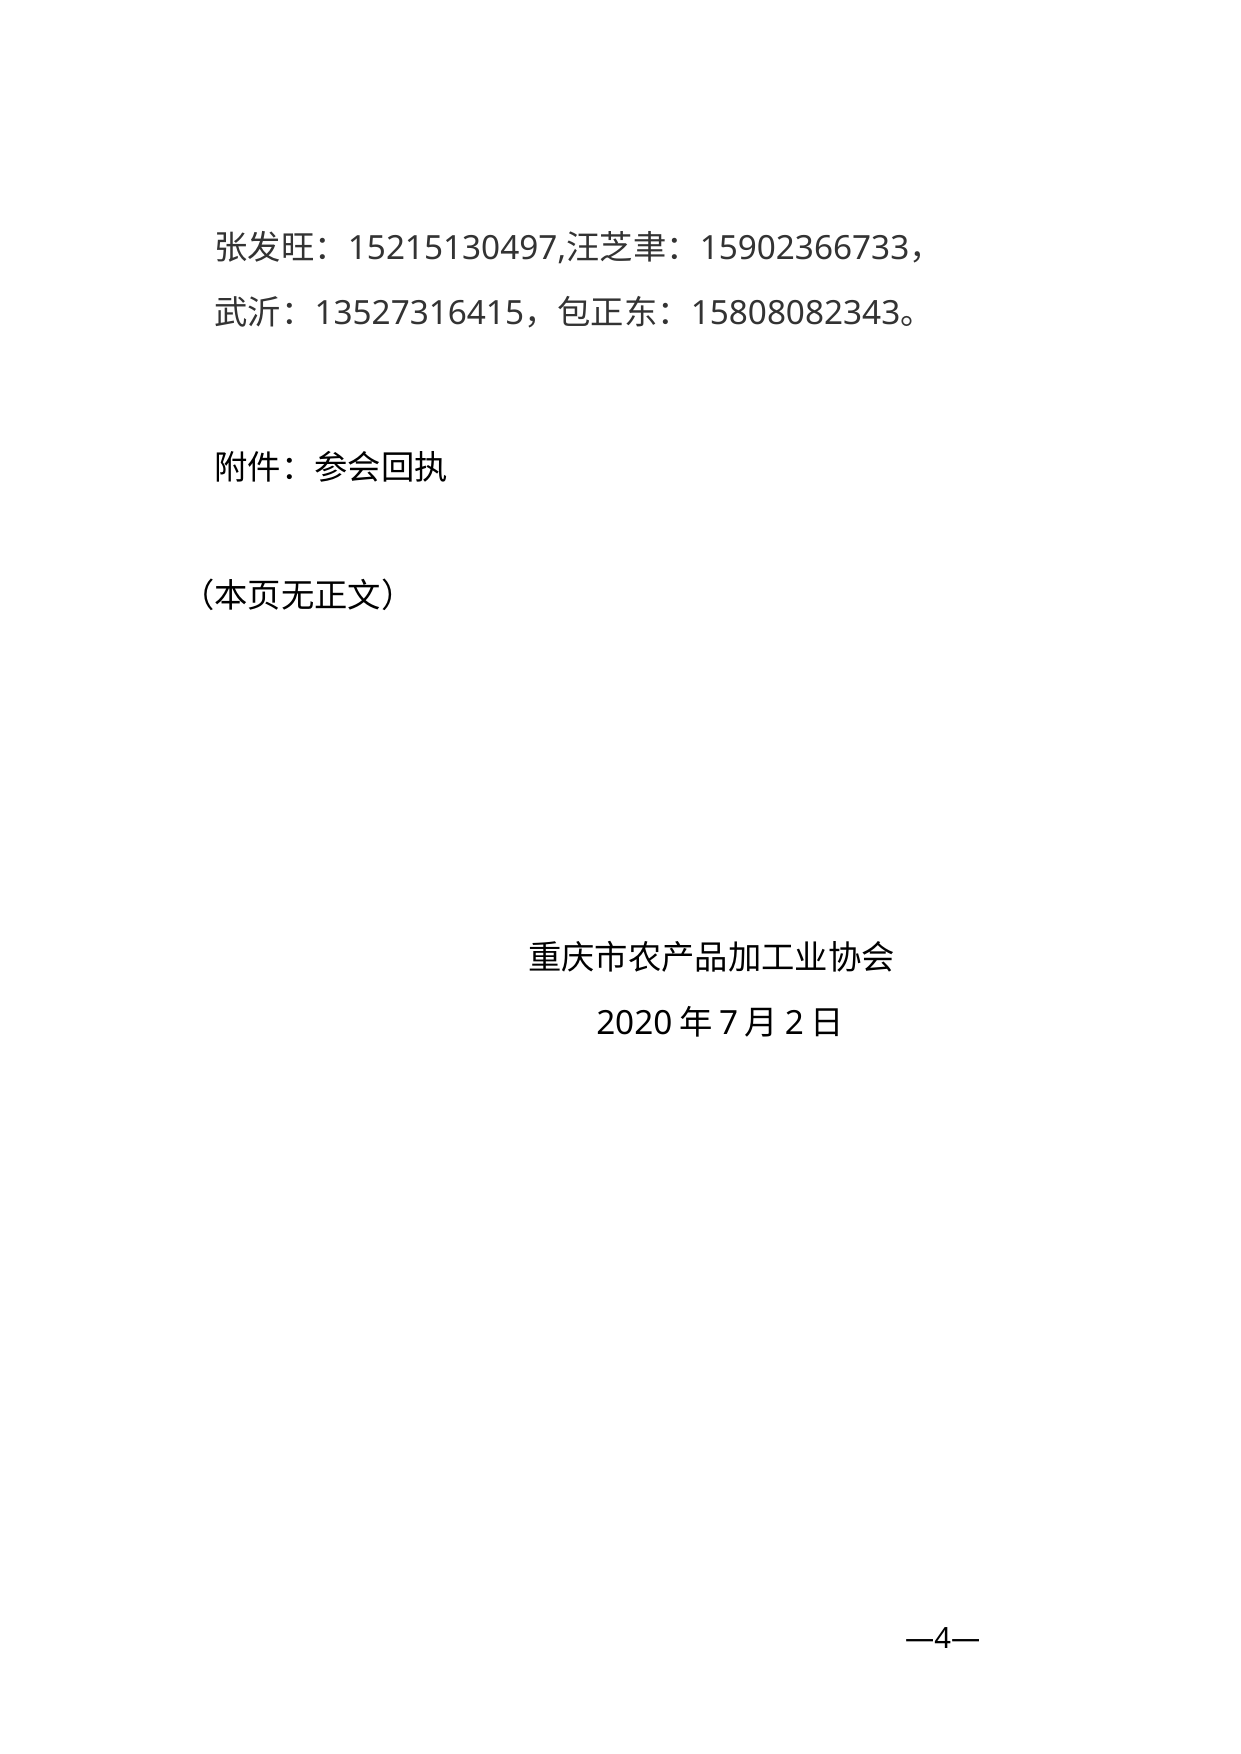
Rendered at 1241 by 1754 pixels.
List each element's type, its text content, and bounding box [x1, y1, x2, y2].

text 张发旺：15215130497,汪芝聿：15902366733， [148, 212, 1093, 277]
subtitle （本页无正文） [148, 561, 1093, 626]
text 重庆市农产品加工业协会 [148, 922, 1093, 987]
text 武沂：13527316415，包正东：15808082343。 [148, 277, 1093, 342]
text 2020年7月2日 [148, 987, 1093, 1052]
subtitle 附件：参会回执 [148, 432, 1093, 497]
